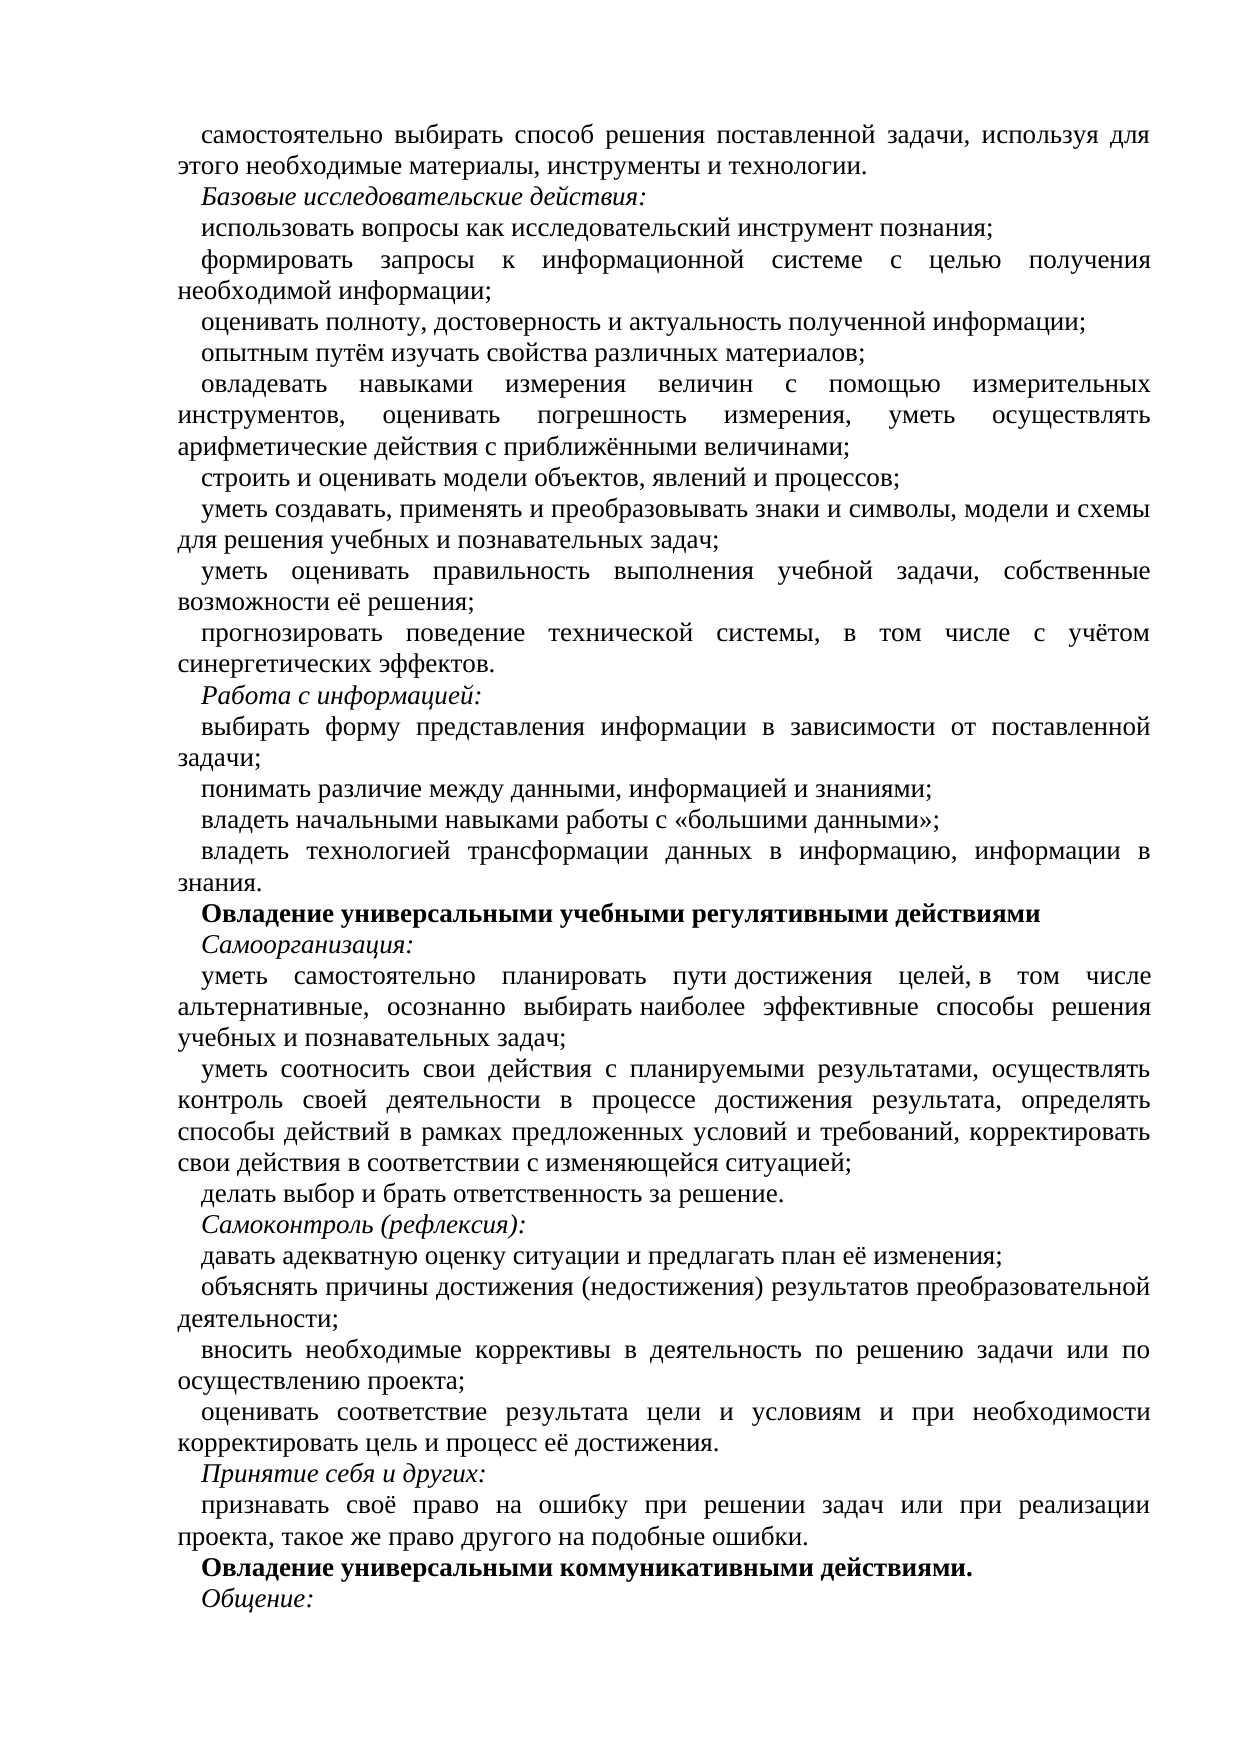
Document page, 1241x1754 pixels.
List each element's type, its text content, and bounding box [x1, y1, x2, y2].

text использовать вопросы как исследовательский инструмент познания; [177, 212, 1152, 243]
text уметь создавать, применять и преобразовывать знаки и символы, модели и схемы для решения учебных и познавательных задач; [177, 492, 1152, 554]
text Общение: [177, 1582, 1152, 1613]
text Овладение универсальными учебными регулятивными действиями [177, 897, 1152, 928]
text уметь соотносить свои действия с планируемыми результатами, осуществлять контроль своей деятельности в процессе достижения результата, определять способы действий в рамках предложенных условий и требований, корректировать свои действия в соответствии с изменяющейся ситуацией; [177, 1052, 1152, 1177]
text Самоконтроль (рефлексия): [177, 1208, 1152, 1239]
text формировать запросы к информационной системе с целью получения необходимой информации; [177, 243, 1152, 305]
text уметь оценивать правильность выполнения учебной задачи, собственные возможности её решения; [177, 554, 1152, 616]
text самостоятельно выбирать способ решения поставленной задачи, используя для этого необходимые материалы, инструменты и технологии. [177, 118, 1152, 180]
text Самоорганизация: [177, 928, 1152, 959]
text понимать различие между данными, информацией и знаниями; [177, 772, 1152, 803]
text вносить необходимые коррективы в деятельность по решению задачи или по осуществлению проекта; [177, 1333, 1152, 1395]
text объяснять причины достижения (недостижения) результатов преобразовательной деятельности; [177, 1271, 1152, 1333]
text строить и оценивать модели объектов, явлений и процессов; [177, 461, 1152, 492]
text уметь самостоятельно планировать пути достижения целей, в том числе альтернативные, осознанно выбирать наиболее эффективные способы решения учебных и познавательных задач; [177, 959, 1152, 1052]
text опытным путём изучать свойства различных материалов; [177, 336, 1152, 367]
text оценивать соответствие результата цели и условиям и при необходимости корректировать цель и процесс её достижения. [177, 1395, 1152, 1457]
text давать адекватную оценку ситуации и предлагать план её изменения; [177, 1239, 1152, 1271]
text Базовые исследовательские действия: [177, 180, 1152, 212]
text выбирать форму представления информации в зависимости от поставленной задачи; [177, 710, 1152, 772]
text оценивать полноту, достоверность и актуальность полученной информации; [177, 305, 1152, 336]
text Овладение универсальными коммуникативными действиями. [177, 1551, 1152, 1582]
text Работа с информацией: [177, 679, 1152, 710]
text прогнозировать поведение технической системы, в том числе с учётом синергетических эффектов. [177, 616, 1152, 679]
text владеть технологией трансформации данных в информацию, информации в знания. [177, 834, 1152, 897]
text Принятие себя и других: [177, 1457, 1152, 1488]
text признавать своё право на ошибку при решении задач или при реализации проекта, такое же право другого на подобные ошибки. [177, 1488, 1152, 1551]
text делать выбор и брать ответственность за решение. [177, 1177, 1152, 1208]
text овладевать навыками измерения величин с помощью измерительных инструментов, оценивать погрешность измерения, уметь осуществлять арифметические действия с приближёнными величинами; [177, 367, 1152, 461]
text владеть начальными навыками работы с «большими данными»; [177, 803, 1152, 834]
